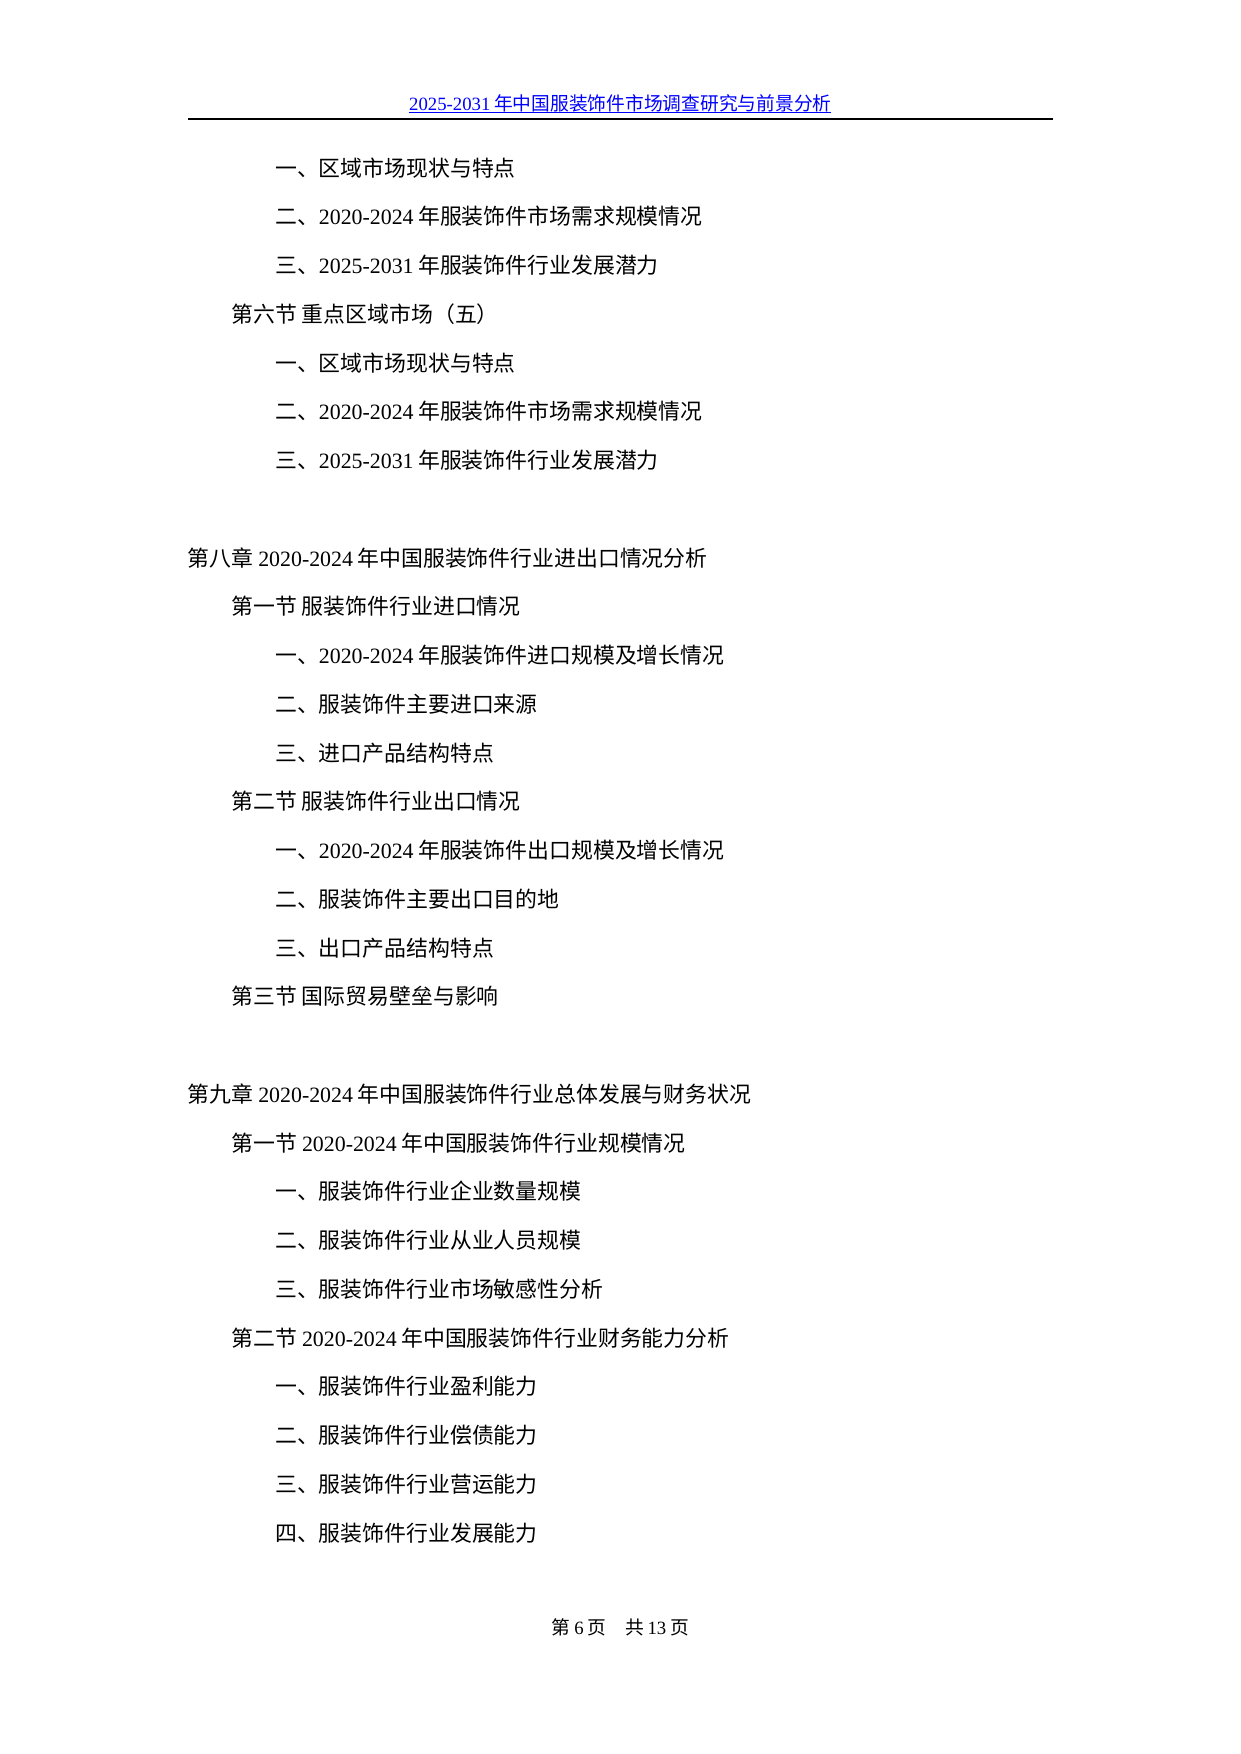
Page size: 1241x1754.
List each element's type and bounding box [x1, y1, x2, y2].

text [187, 150, 1053, 1548]
